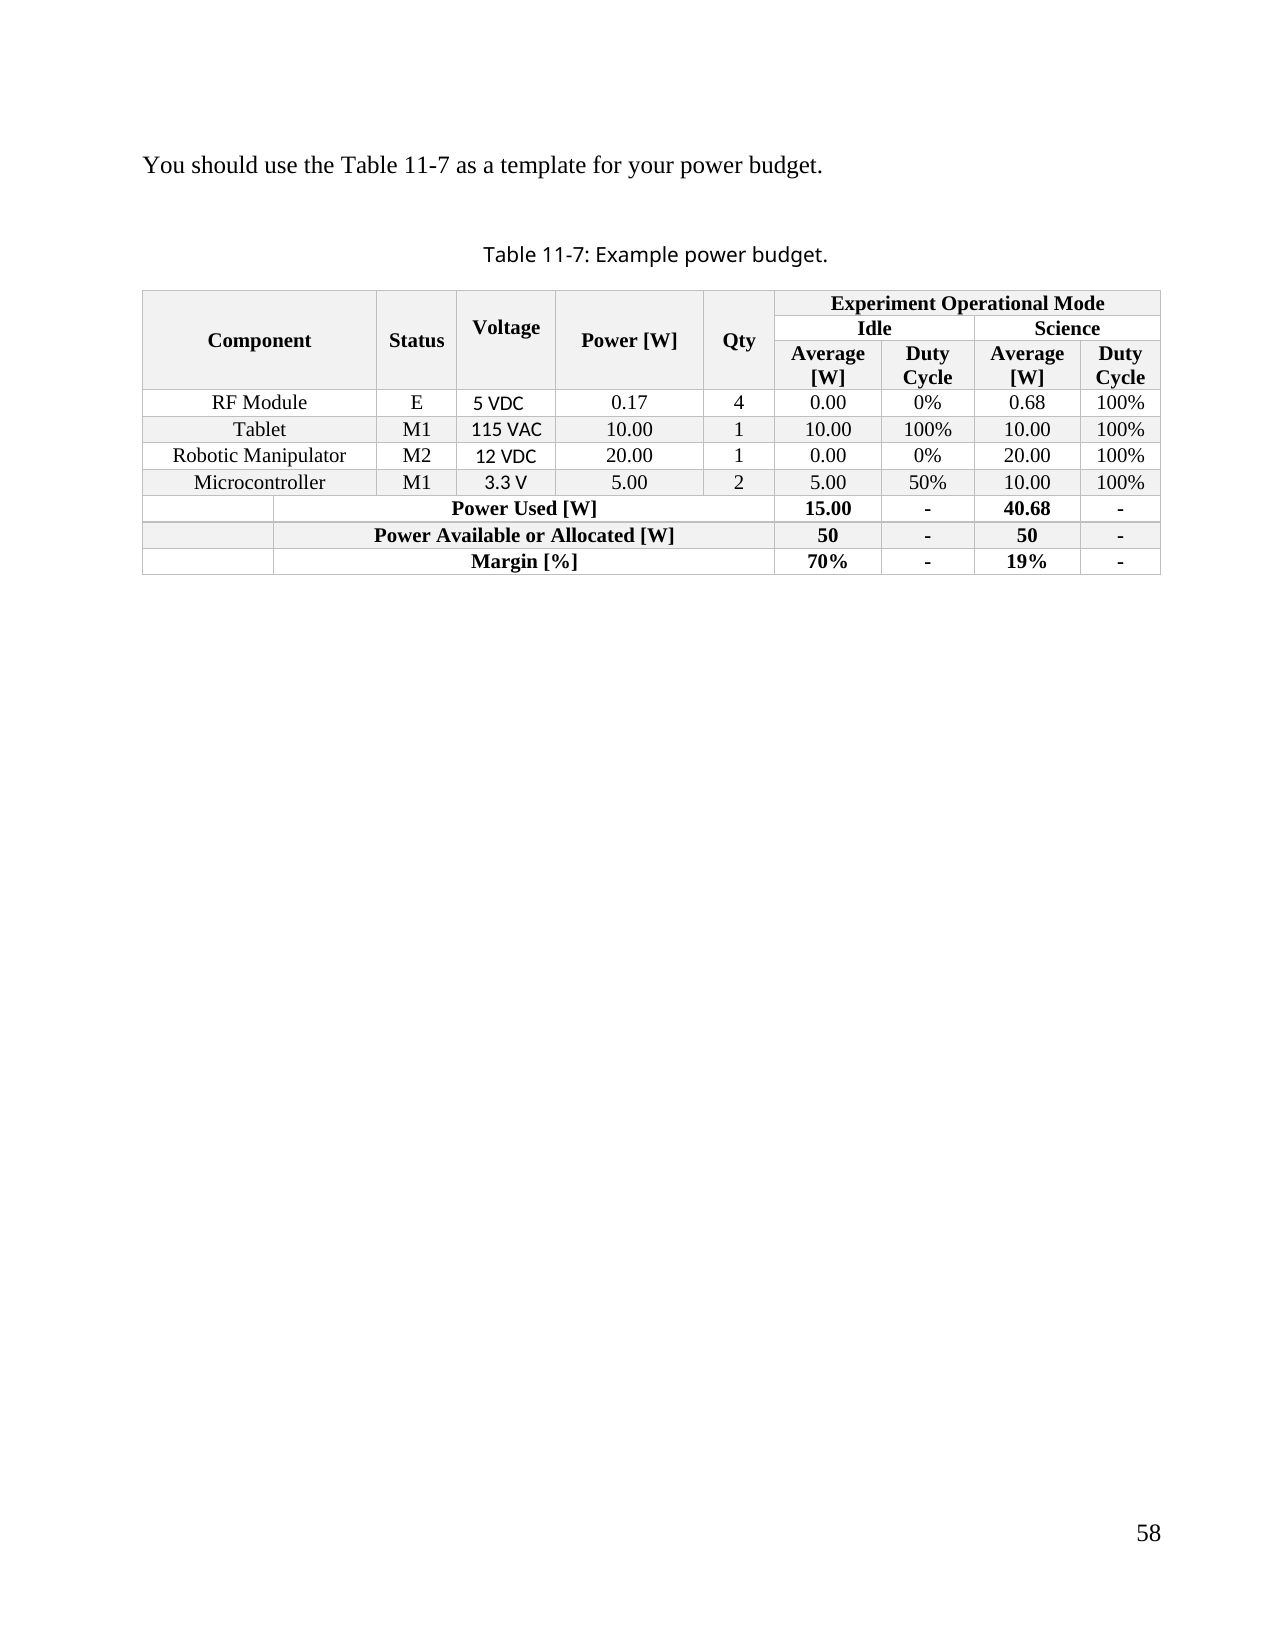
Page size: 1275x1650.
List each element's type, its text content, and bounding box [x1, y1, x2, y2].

table_cell 1 [704, 417, 774, 442]
table_cell 20.00 [556, 443, 703, 468]
table_header Voltage [457, 291, 555, 389]
table_header Component [143, 291, 376, 389]
table_cell E [377, 390, 456, 416]
table_cell 3.3 V [457, 470, 555, 495]
table_cell 50 [775, 523, 881, 548]
table_cell - [1081, 496, 1160, 521]
table_cell 4 [704, 390, 774, 416]
table_cell 0% [882, 443, 974, 468]
table_cell 10.00 [775, 417, 881, 442]
table_cell 1 [704, 443, 774, 468]
table_cell Robotic Manipulator [143, 443, 376, 468]
table_cell RF Module [143, 390, 376, 416]
table_cell Average [W] [775, 341, 881, 389]
table_cell 100% [1081, 470, 1160, 495]
table_cell Science [975, 316, 1160, 340]
table_cell 10.00 [556, 417, 703, 442]
table_cell 5.00 [556, 470, 703, 495]
table_cell Idle [775, 316, 974, 340]
table_header Qty [704, 291, 774, 389]
table_cell M1 [377, 417, 456, 442]
table_cell 19% [975, 549, 1080, 574]
table_cell Duty Cycle [1081, 341, 1160, 389]
table_cell 5 VDC [457, 390, 555, 416]
table_cell 15.00 [775, 496, 881, 521]
table_cell - [882, 523, 974, 548]
table_cell M1 [377, 470, 456, 495]
table_cell Microcontroller [143, 470, 376, 495]
table_cell 100% [1081, 443, 1160, 468]
table_cell M2 [377, 443, 456, 468]
table_cell 50% [882, 470, 974, 495]
table_cell Duty Cycle [882, 341, 974, 389]
table_cell Margin [%] [274, 549, 774, 574]
table_cell 10.00 [975, 417, 1080, 442]
table_cell 0.68 [975, 390, 1080, 416]
table_header Status [377, 291, 456, 389]
table_cell Power Available or Allocated [W] [274, 523, 774, 548]
table_cell - [882, 496, 974, 521]
table_cell Tablet [143, 417, 376, 442]
table_cell Average [W] [975, 341, 1080, 389]
table_cell 0% [882, 390, 974, 416]
table_cell 50 [975, 523, 1080, 548]
table_cell 100% [882, 417, 974, 442]
table_cell 115 VAC [457, 417, 555, 442]
table_header Power [W] [556, 291, 703, 389]
table_cell 100% [1081, 390, 1160, 416]
table_cell 20.00 [975, 443, 1080, 468]
table_cell - [1081, 549, 1160, 574]
table_cell 40.68 [975, 496, 1080, 521]
table_cell 0.17 [556, 390, 703, 416]
table_cell 70% [775, 549, 881, 574]
table_cell 0.00 [775, 443, 881, 468]
table_cell [143, 523, 273, 548]
table_cell 100% [1081, 417, 1160, 442]
table_cell Power Used [W] [274, 496, 774, 521]
table_cell 5.00 [775, 470, 881, 495]
table_cell [143, 496, 273, 521]
table_header Experiment Operational Mode [775, 291, 1160, 315]
table_cell 12 VDC [457, 443, 555, 468]
table_cell - [1081, 523, 1160, 548]
table_cell 10.00 [975, 470, 1080, 495]
table_cell [143, 549, 273, 574]
table_cell 2 [704, 470, 774, 495]
table_cell 0.00 [775, 390, 881, 416]
table_cell - [882, 549, 974, 574]
